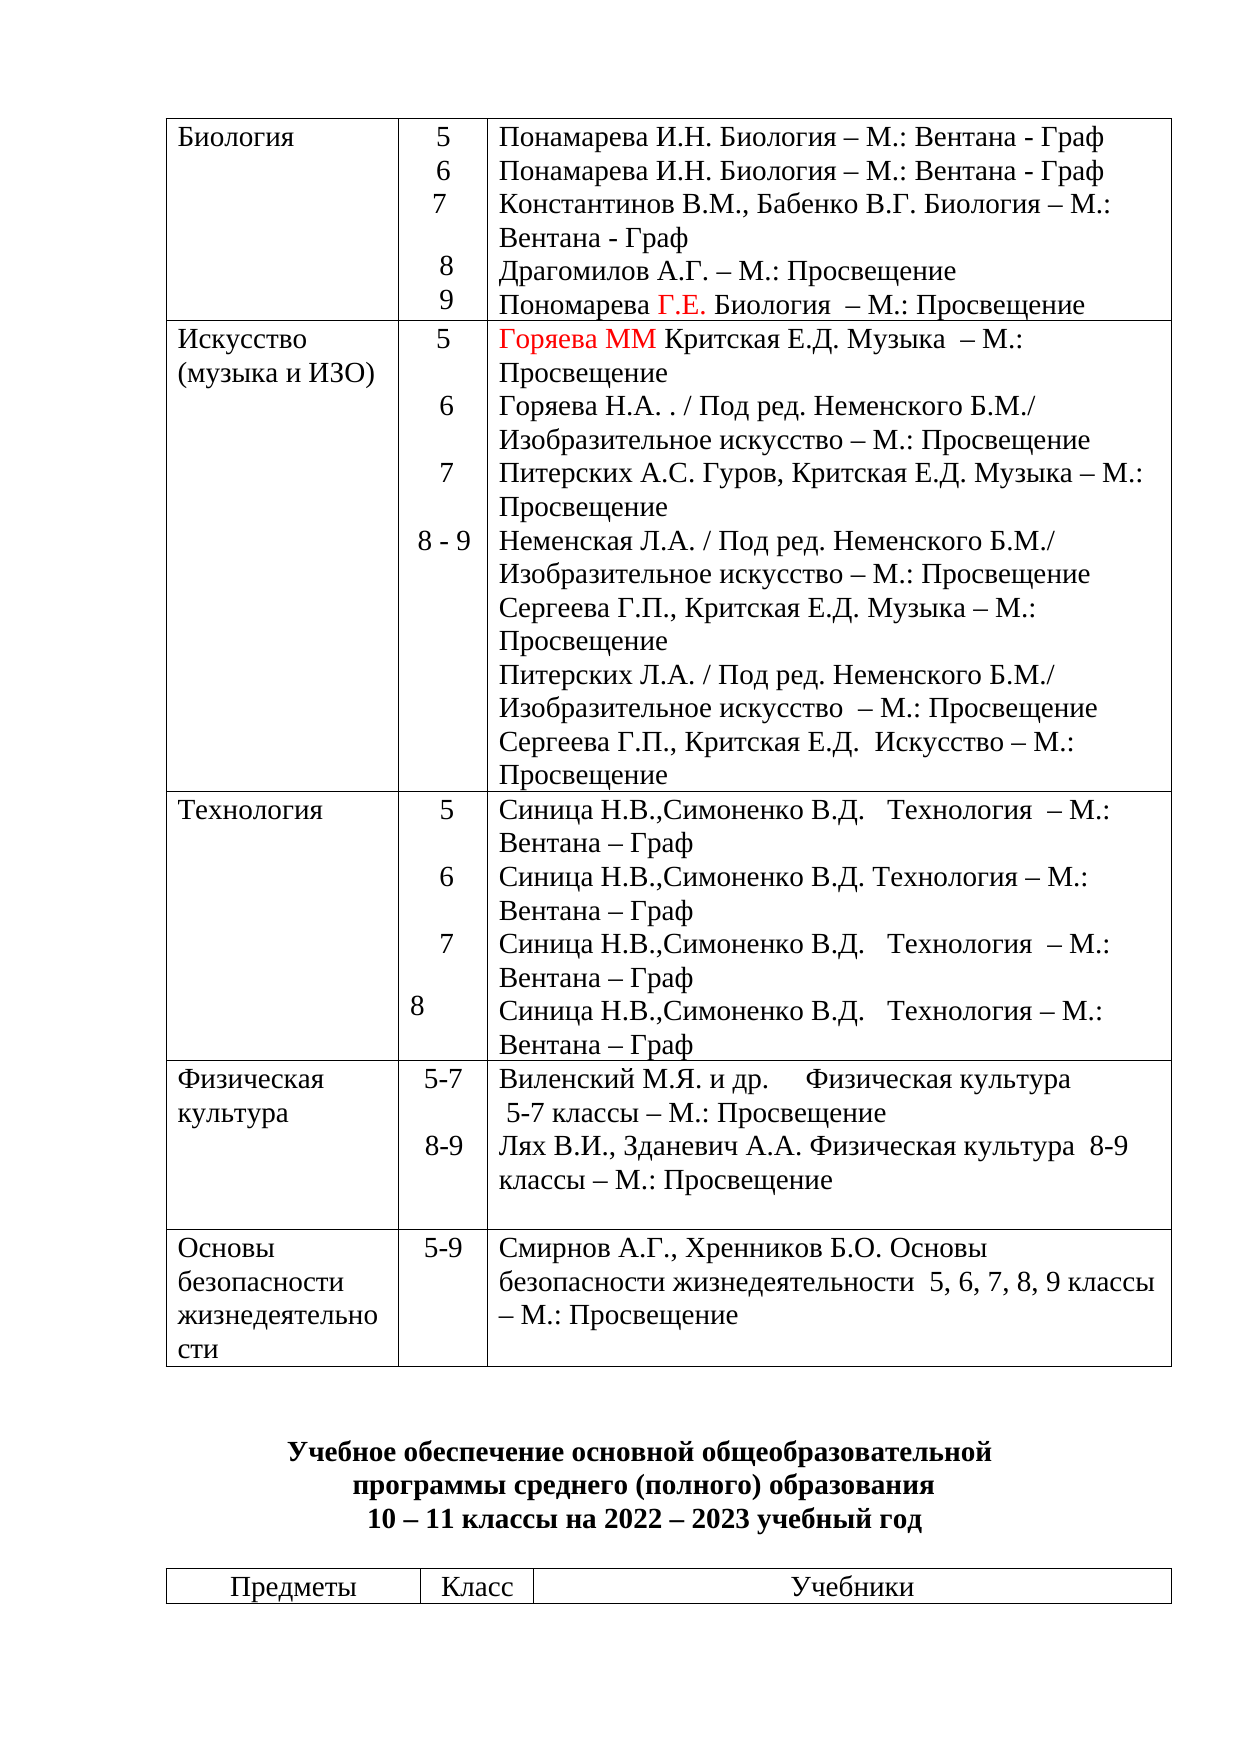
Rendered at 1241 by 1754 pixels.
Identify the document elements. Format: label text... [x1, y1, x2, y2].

table_header Учебники [534, 1569, 1171, 1603]
table_cell Биология [167, 119, 398, 320]
table_cell 5 6 7 8 [399, 792, 487, 1060]
table_cell Горяева ММ Критская Е.Д. Музыка – М.: Просвещение Горяева Н.А. . / Под ред. Неменского Б.М./ Изобразительное искусство – М.: Просвещение Питерских А.С. Гуров, Критская Е.Д. Музыка – М.: Просвещение Неменская Л.А. / Под ред. Неменского Б.М./ Изобразительное искусство – М.: Просвещение Сергеева Г.П., Критская Е.Д. Музыка – М.: Просвещение Питерских Л.А. / Под ред. Неменского Б.М./ Изобразительное искусство – М.: Просвещение Сергеева Г.П., Критская Е.Д. Искусство – М.: Просвещение [488, 321, 1171, 791]
table_cell 5-9 [399, 1230, 487, 1366]
text 10 – 11 классы на 2022 – 2023 учебный год [177, 1501, 1152, 1534]
table_cell Физическая культура [167, 1061, 398, 1229]
table_cell 5 6 7 8 - 9 [399, 321, 487, 791]
table_cell Основы безопасности жизнедеятельности [167, 1230, 398, 1366]
table_cell 5 6 7 8 9 [399, 119, 487, 320]
table_cell 5-7 8-9 [399, 1061, 487, 1229]
table_cell Виленский М.Я. и др. Физическая культура 5-7 классы – М.: Просвещение Лях В.И., Зданевич А.А. Физическая культура 8-9 классы – М.: Просвещение [488, 1061, 1171, 1229]
table_header Предметы [167, 1569, 420, 1603]
table_cell Смирнов А.Г., Хренников Б.О. Основы безопасности жизнедеятельности 5, 6, 7, 8, 9 классы – М.: Просвещение [488, 1230, 1171, 1366]
table_cell Искусство (музыка и ИЗО) [167, 321, 398, 791]
table_cell Синица Н.В.,Симоненко В.Д. Технология – М.: Вентана – Граф Синица Н.В.,Симоненко В.Д. Технология – М.: Вентана – Граф Синица Н.В.,Симоненко В.Д. Технология – М.: Вентана – Граф Синица Н.В.,Симоненко В.Д. Технология – М.: Вентана – Граф [488, 792, 1171, 1060]
text Учебное обеспечение основной общеобразовательной [177, 1434, 1152, 1467]
table_cell Понамарева И.Н. Биология – М.: Вентана - Граф Понамарева И.Н. Биология – М.: Вентана - Граф Константинов В.М., Бабенко В.Г. Биология – М.: Вентана - Граф Драгомилов А.Г. – М.: Просвещение Пономарева Г.Е. Биология – М.: Просвещение [488, 119, 1171, 320]
text программы среднего (полного) образования [177, 1467, 1152, 1501]
table_header Классы [421, 1569, 533, 1603]
table_cell Технология [167, 792, 398, 1060]
